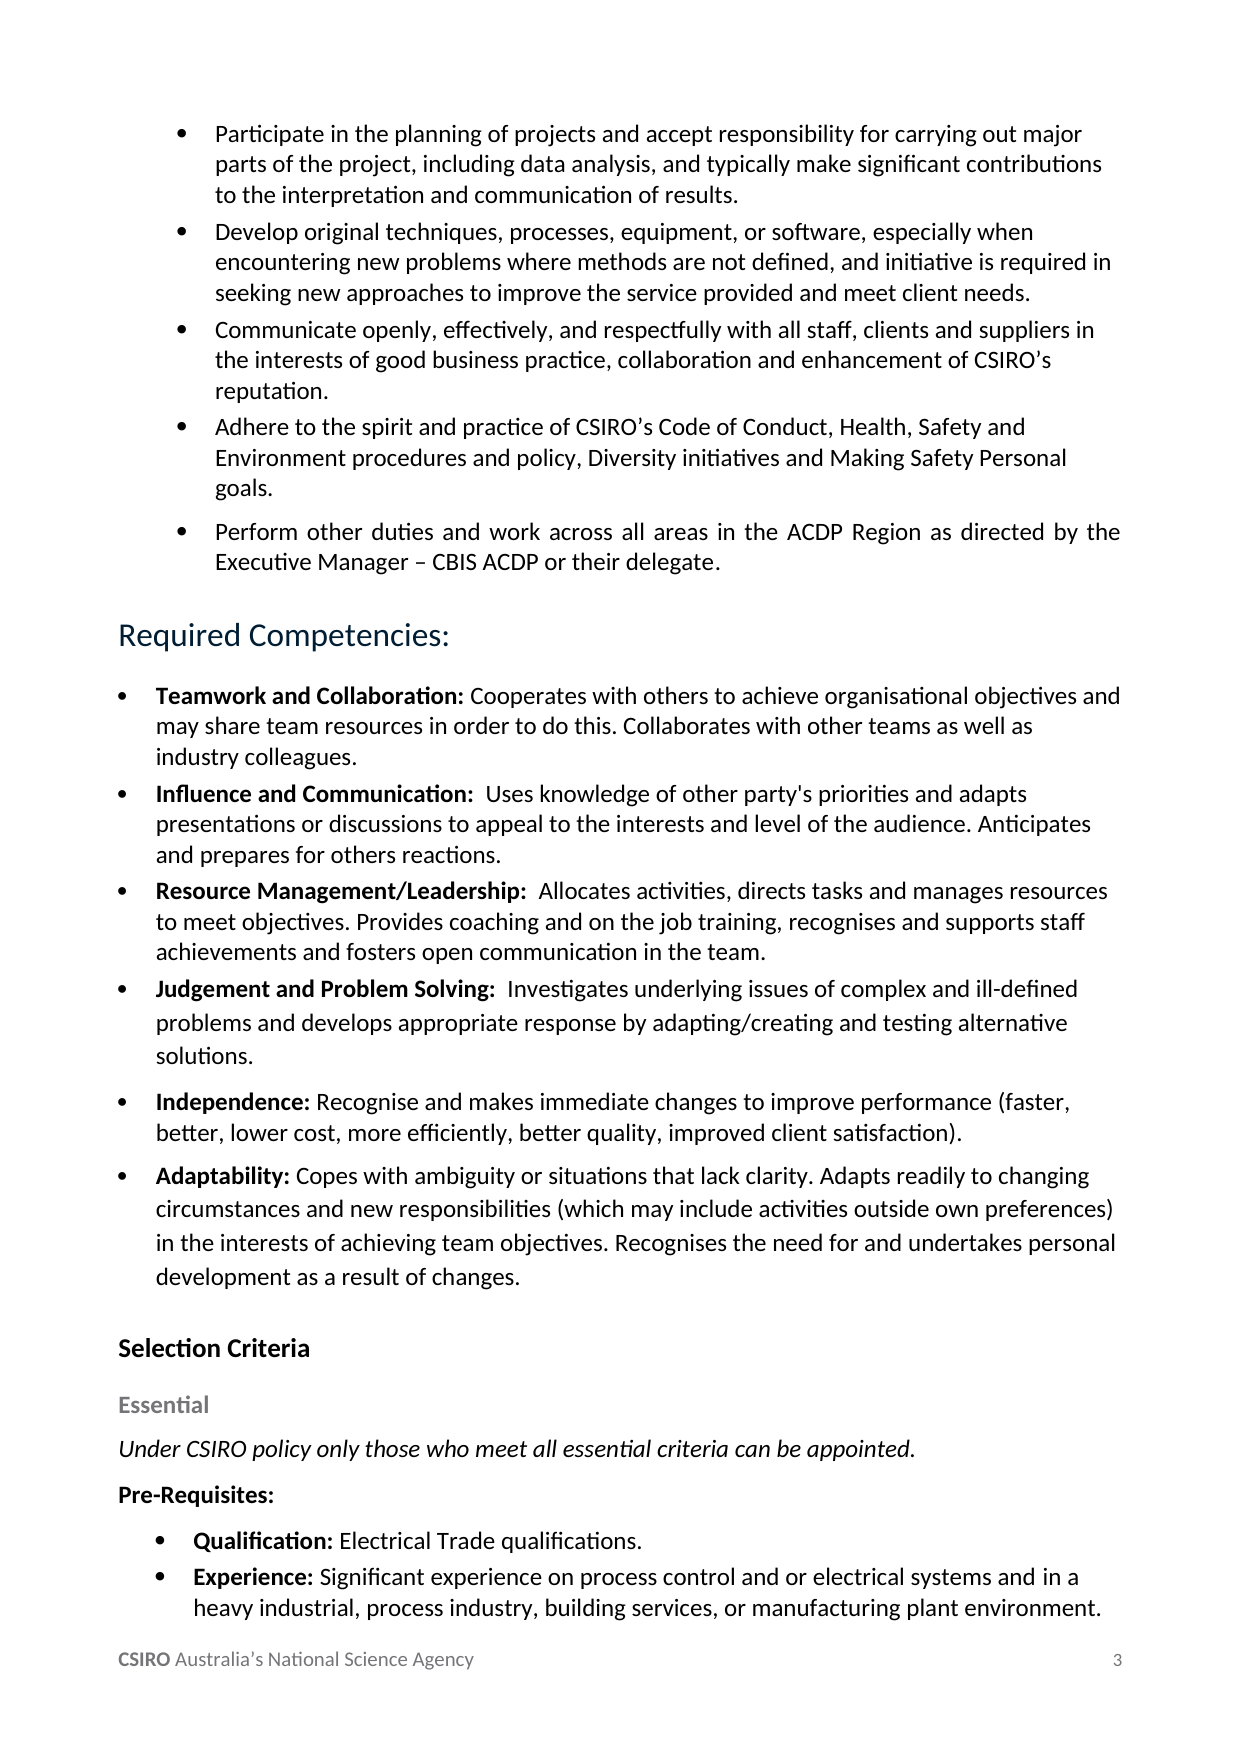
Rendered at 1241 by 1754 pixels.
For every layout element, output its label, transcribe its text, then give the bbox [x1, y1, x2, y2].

list Perform other duties and work across all areas in the ACDP Region as directed by the Executive Manager – CBIS ACDP or their delegate. [177, 516, 1122, 577]
text Under CSIRO policy only those who meet all essential criteria can be appointed. [118, 1433, 1122, 1463]
list Participate in the planning of projects and accept responsibility for carrying out major parts of the project, including data analysis, and typically make significant contributions to the interpretation and communication of results. [177, 118, 1122, 210]
subtitle Essential [118, 1390, 1122, 1420]
list Adhere to the spirit and practice of CSIRO’s Code of Conduct, Health, Safety and Environment procedures and policy, Diversity initiatives and Making Safety Personal goals. [177, 412, 1122, 503]
list Develop original techniques, processes, equipment, or software, especially when encountering new problems where methods are not defined, and initiative is required in seeking new approaches to improve the service provided and meet client needs. [177, 216, 1122, 307]
list Experience: Significant experience on process control and or electrical systems and in a heavy industrial, process industry, building services, or manufacturing plant environment. [156, 1562, 1122, 1623]
subtitle Selection Criteria [118, 1332, 1122, 1365]
text Pre-Requisites: [118, 1479, 1122, 1509]
list Communicate openly, effectively, and respectfully with all staff, clients and suppliers in the interests of good business practice, collaboration and enhancement of CSIRO’s reputation. [177, 314, 1122, 405]
list Qualification: Electrical Trade qualifications. [156, 1525, 1122, 1555]
